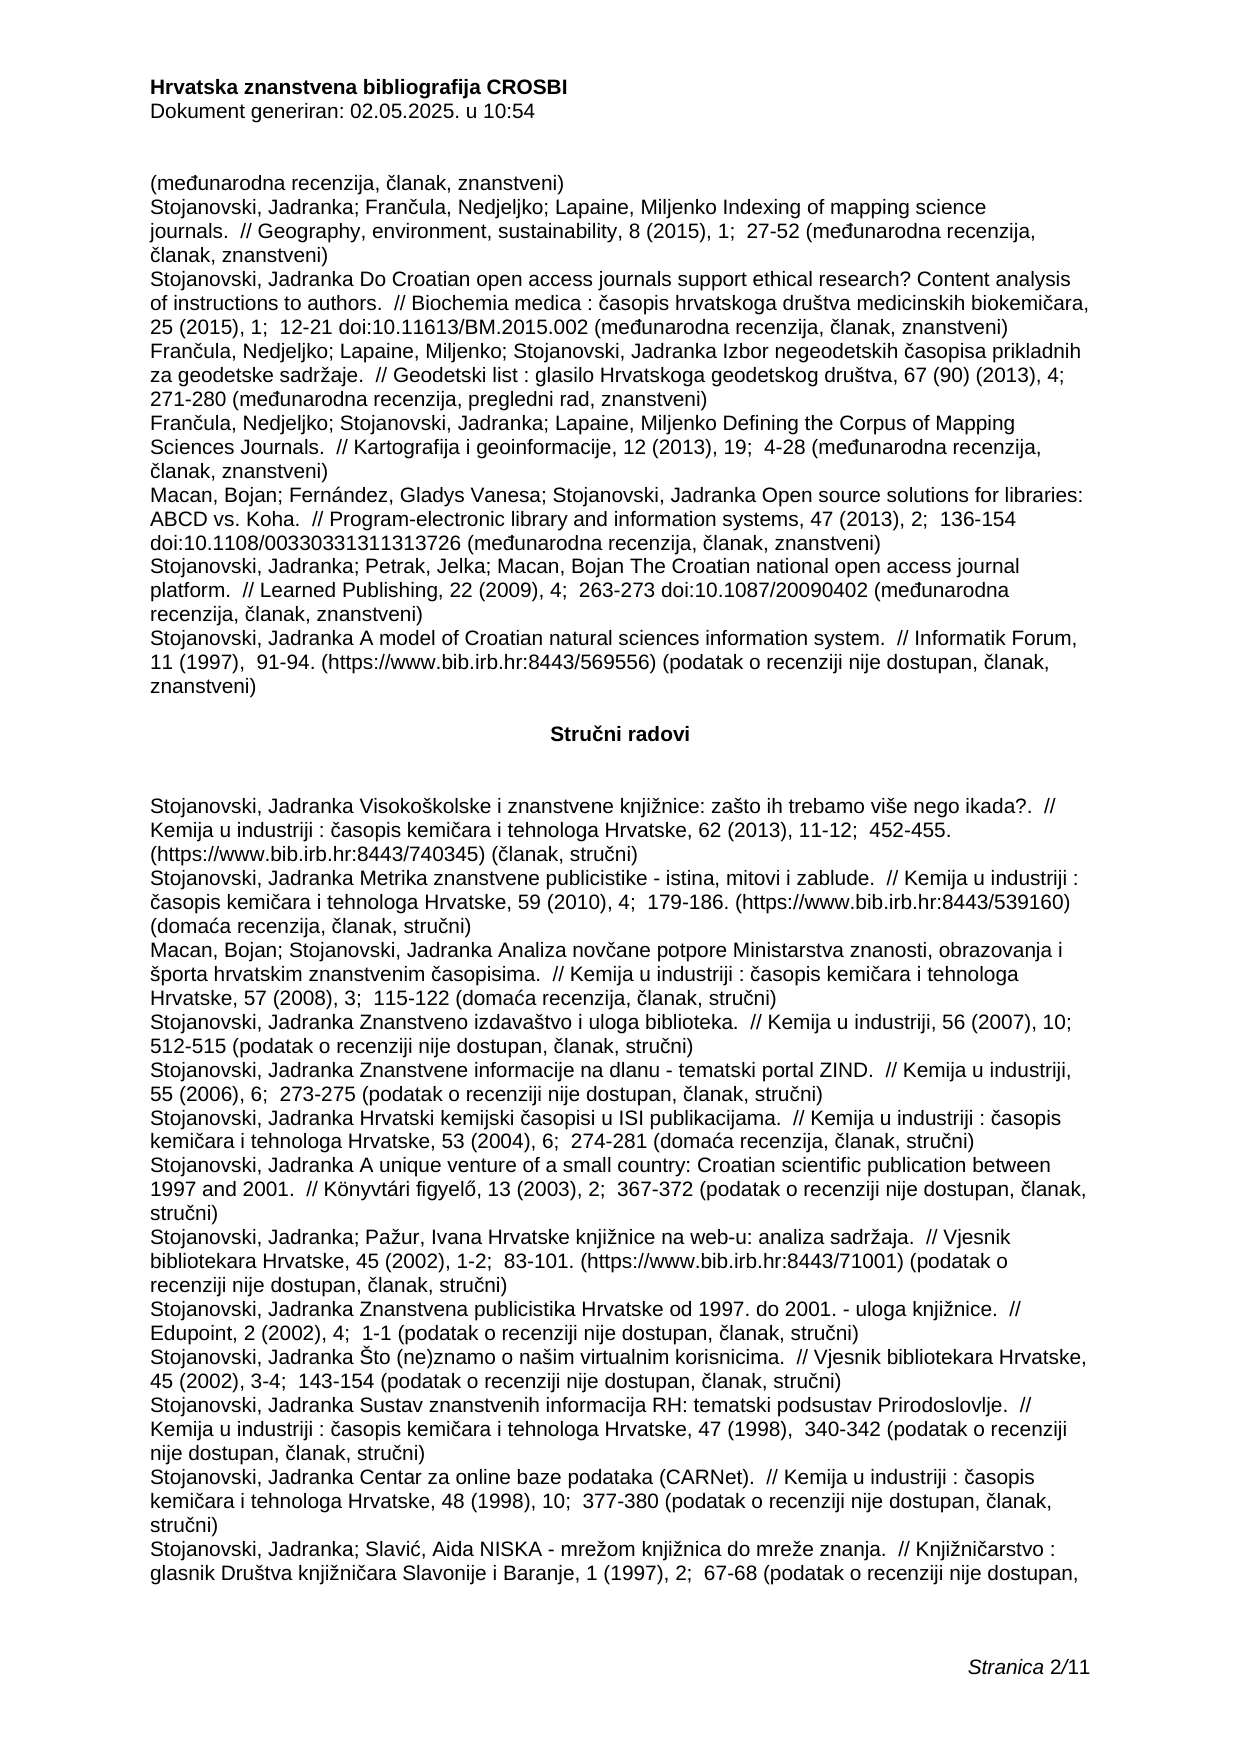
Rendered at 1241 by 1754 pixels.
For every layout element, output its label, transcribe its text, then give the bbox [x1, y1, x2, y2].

text Stojanovski, Jadranka [150, 267, 1090, 339]
text Stojanovski, Jadranka [150, 1105, 1090, 1153]
text Stojanovski, Jadranka [150, 1393, 1090, 1465]
text Stojanovski, Jadranka [150, 866, 1090, 938]
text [150, 1537, 1090, 1584]
text Stojanovski, Jadranka; Frančula, Nedjeljko; Lapaine, Miljenko [150, 195, 1090, 267]
text Stojanovski, Jadranka; Pažur, Ivana [150, 1225, 1090, 1297]
text Stojanovski, Jadranka [150, 1297, 1090, 1345]
text Frančula, Nedjeljko; Stojanovski, Jadranka; Lapaine, Miljenko [150, 411, 1090, 482]
text Macan, Bojan; Stojanovski, Jadranka [150, 938, 1090, 1009]
text Frančula, Nedjeljko; Lapaine, Miljenko; Stojanovski, Jadranka [150, 339, 1090, 411]
text Stojanovski, Jadranka [150, 1009, 1090, 1057]
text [150, 171, 1090, 195]
text Stojanovski, Jadranka [150, 794, 1090, 866]
text Stojanovski, Jadranka [150, 1465, 1090, 1537]
text Stojanovski, Jadranka [150, 1057, 1090, 1105]
text Stojanovski, Jadranka [150, 1153, 1090, 1225]
text Macan, Bojan; Fernández, Gladys Vanesa; Stojanovski, Jadranka [150, 482, 1090, 554]
subtitle Stručni radovi [150, 722, 1090, 746]
text Stojanovski, Jadranka; Petrak, Jelka; Macan, Bojan [150, 554, 1090, 626]
text Stojanovski, Jadranka [150, 1345, 1090, 1393]
text Stojanovski, Jadranka [150, 626, 1090, 698]
